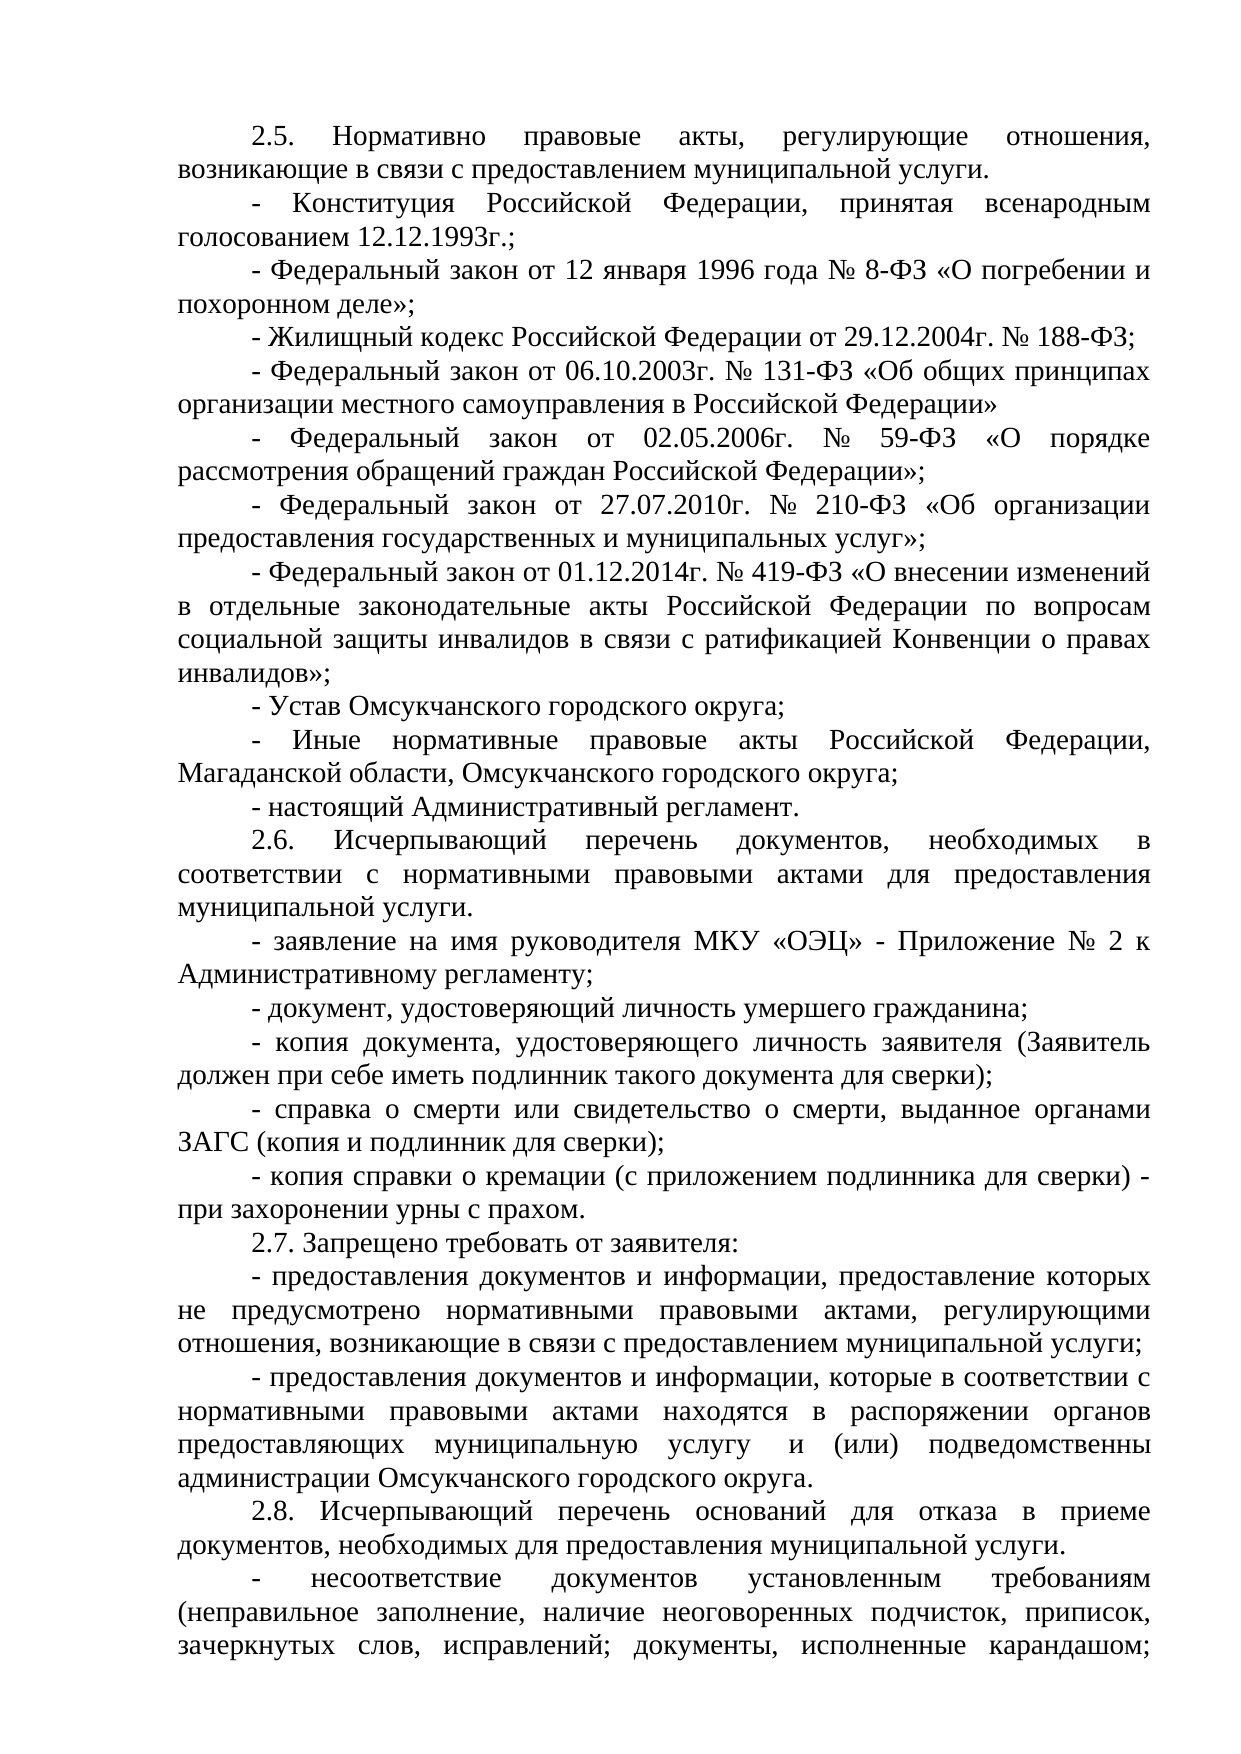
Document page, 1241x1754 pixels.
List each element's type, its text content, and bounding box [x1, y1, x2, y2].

text - Устав Омсукчанского городского округа; [177, 688, 1152, 722]
text - Федеральный закон от 27.07.2010г. № 210-ФЗ «Об организации предоставления государственных и муниципальных услуг»; [177, 487, 1152, 554]
text - Федеральный закон от 12 января 1996 года № 8-ФЗ «О погребении и похоронном деле»; [177, 252, 1152, 319]
text - Конституция Российской Федерации, принятая всенародным голосованием 12.12.1993г.; [177, 185, 1152, 252]
text 2.8. Исчерпывающий перечень оснований для отказа в приеме документов, необходимых для предоставления муниципальной услуги. [177, 1493, 1152, 1560]
text - Жилищный кодекс Российской Федерации от 29.12.2004г. № 188-ФЗ; [177, 319, 1152, 353]
text - документ, удостоверяющий личность умершего гражданина; [177, 990, 1152, 1024]
text - настоящий Административный регламент. [177, 789, 1152, 822]
text - Федеральный закон от 02.05.2006г. № 59-ФЗ «О порядке рассмотрения обращений граждан Российской Федерации»; [177, 420, 1152, 487]
text - предоставления документов и информации, предоставление которых не предусмотрено нормативными правовыми актами, регулирующими отношения, возникающие в связи с предоставлением муниципальной услуги; [177, 1258, 1152, 1359]
text - Иные нормативные правовые акты Российской Федерации, Магаданской области, Омсукчанского городского округа; [177, 722, 1152, 789]
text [177, 1560, 1152, 1661]
text - справка о смерти или свидетельство о смерти, выданное органами ЗАГС (копия и подлинник для сверки); [177, 1091, 1152, 1158]
text - копия справки о кремации (с приложением подлинника для сверки) - при захоронении урны с прахом. [177, 1158, 1152, 1225]
text - предоставления документов и информации, которые в соответствии с нормативными правовыми актами находятся в распоряжении органов предоставляющих муниципальную услугу и (или) подведомственны администрации Омсукчанского городского округа. [177, 1359, 1152, 1493]
text 2.5. Нормативно правовые акты, регулирующие отношения, возникающие в связи с предоставлением муниципальной услуги. [177, 118, 1152, 185]
text - Федеральный закон от 06.10.2003г. № 131-ФЗ «Об общих принципах организации местного самоуправления в Российской Федерации» [177, 353, 1152, 420]
text 2.7. Запрещено требовать от заявителя: [177, 1225, 1152, 1258]
text - копия документа, удостоверяющего личность заявителя (Заявитель должен при себе иметь подлинник такого документа для сверки); [177, 1024, 1152, 1091]
text - заявление на имя руководителя МКУ «ОЭЦ» - Приложение № 2 к Административному регламенту; [177, 923, 1152, 990]
text - Федеральный закон от 01.12.2014г. № 419-ФЗ «О внесении изменений в отдельные законодательные акты Российской Федерации по вопросам социальной защиты инвалидов в связи с ратификацией Конвенции о правах инвалидов»; [177, 554, 1152, 688]
text 2.6. Исчерпывающий перечень документов, необходимых в соответствии с нормативными правовыми актами для предоставления муниципальной услуги. [177, 822, 1152, 923]
